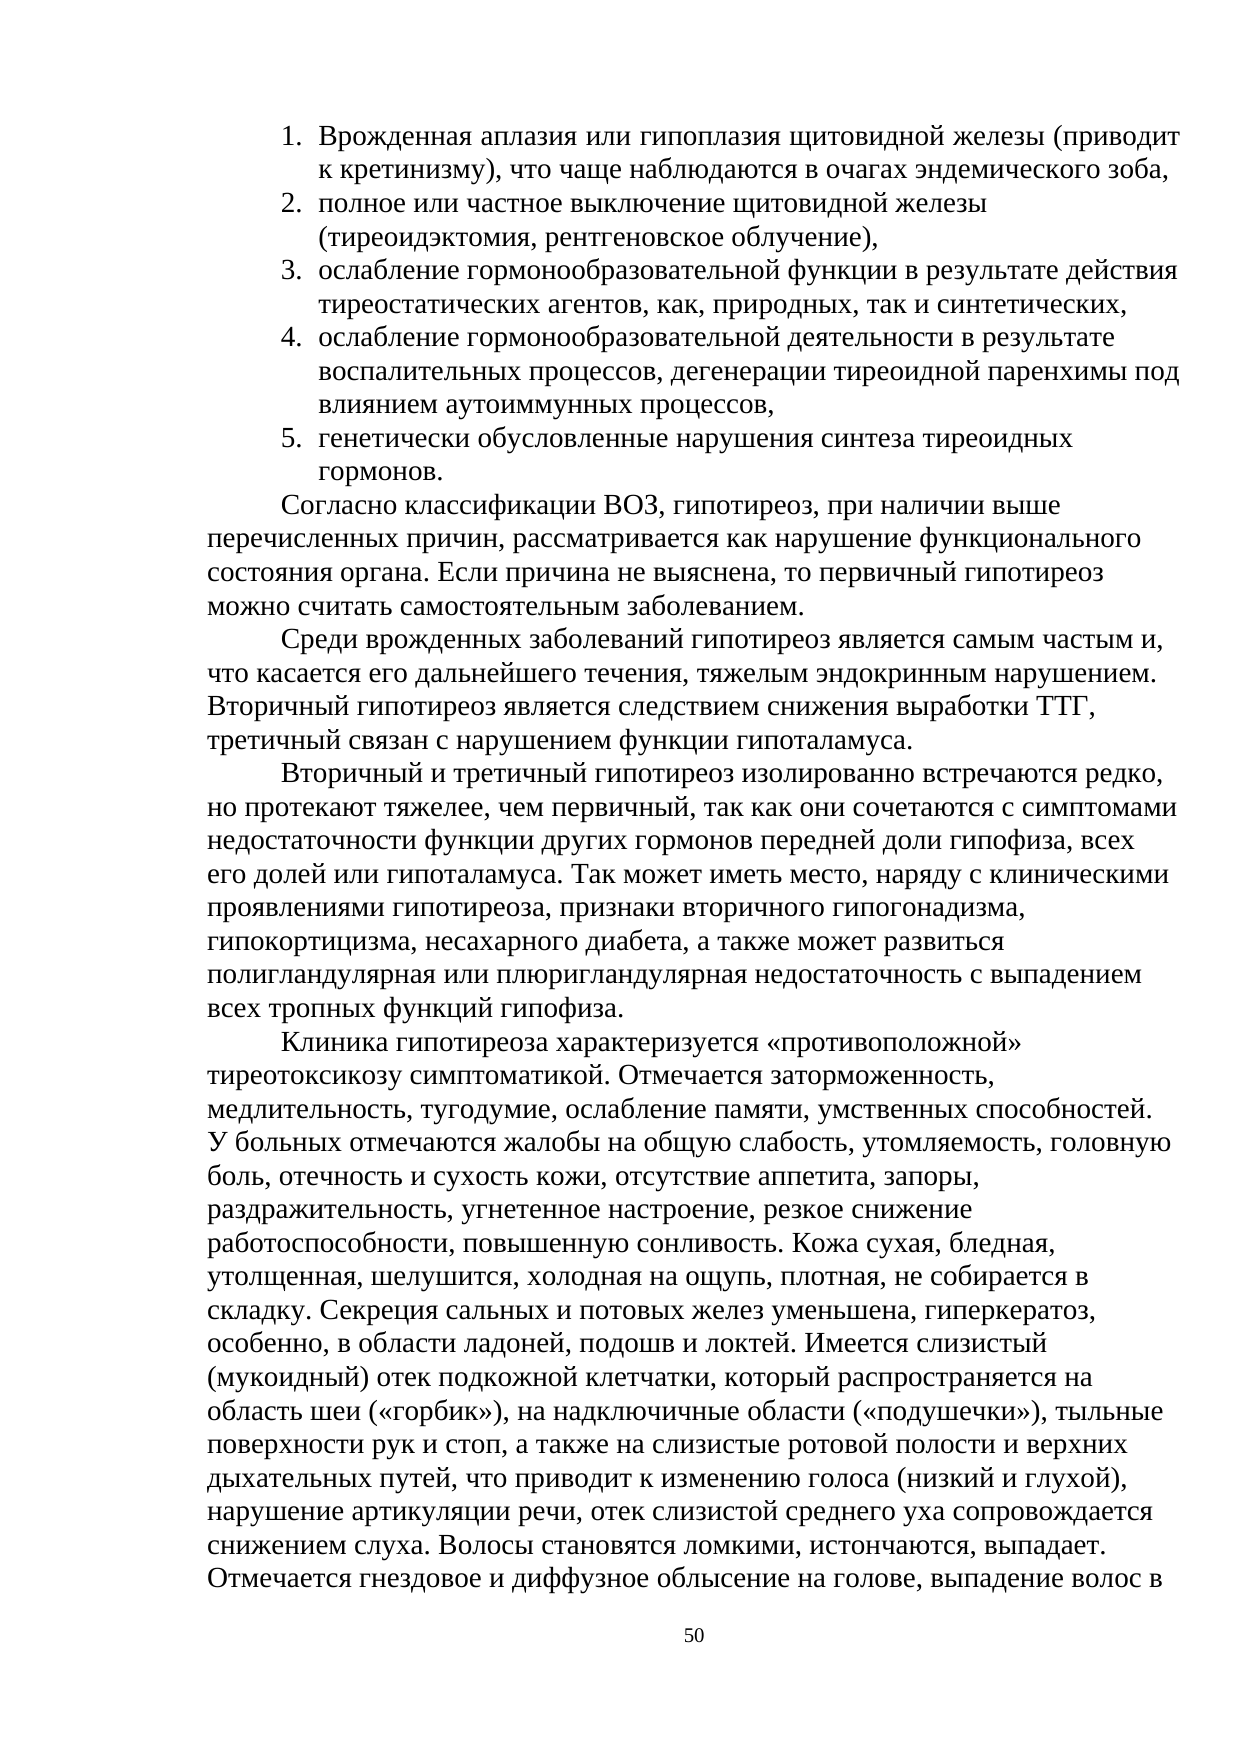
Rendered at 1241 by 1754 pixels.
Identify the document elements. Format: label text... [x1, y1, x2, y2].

list полное или частное выключение щитовидной железы (тиреоидэктомия, рентгеновское облучение), [281, 185, 1181, 252]
text Среди врожденных заболеваний гипотиреоз является самым частым и, что касается его дальнейшего течения, тяжелым эндокринным нарушением. Вторичный гипотиреоз является следствием снижения выработки ТТГ, третичный связан с нарушением функции гипоталамуса. [207, 621, 1181, 755]
list Врожденная аплазия или гипоплазия щитовидной железы (приводит к кретинизму), что чаще наблюдаются в очагах эндемического зоба, [281, 118, 1181, 185]
list ослабление гормонообразовательной функции в результате действия тиреостатических агентов, как, природных, так и синтетических, [281, 252, 1181, 319]
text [207, 1024, 1181, 1594]
text Вторичный и третичный гипотиреоз изолированно встречаются редко, но протекают тяжелее, чем первичный, так как они сочетаются с симптомами недостаточности функции других гормонов передней доли гипофиза, всех его долей или гипоталамуса. Так может иметь место, наряду с клиническими проявлениями гипотиреоза, признаки вторичного гипогонадизма, гипокортицизма, несахарного диабета, а также может развиться полигландулярная или плюригландулярная недостаточность с выпадением всех тропных функций гипофиза. [207, 755, 1181, 1024]
text Согласно классификации ВОЗ, гипотиреоз, при наличии выше перечисленных причин, рассматривается как нарушение функционального состояния органа. Если причина не выяснена, то первичный гипотиреоз можно считать самостоятельным заболеванием. [207, 487, 1181, 621]
list ослабление гормонообразовательной деятельности в результате воспалительных процессов, дегенерации тиреоидной паренхимы под влиянием аутоиммунных процессов, [281, 319, 1181, 420]
list генетически обусловленные нарушения синтеза тиреоидных гормонов. [281, 420, 1181, 487]
